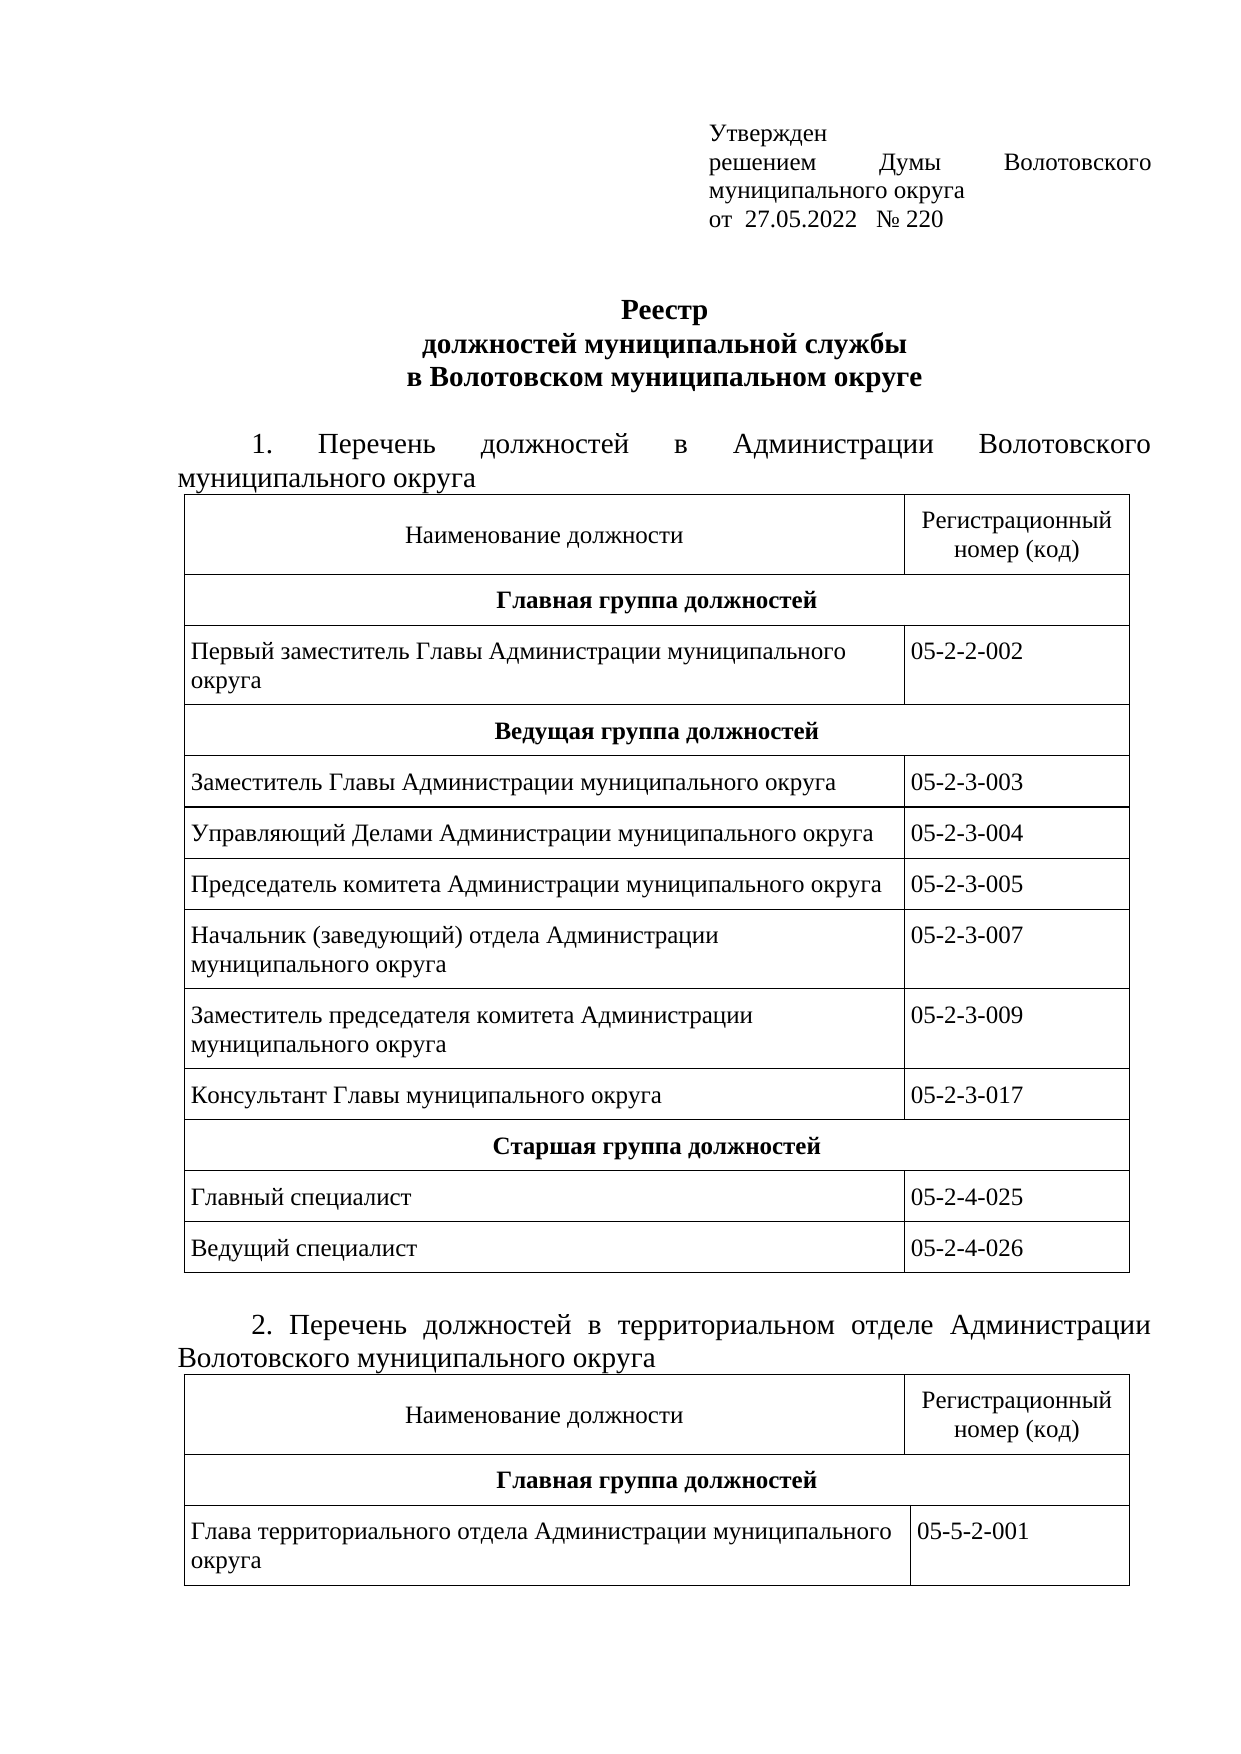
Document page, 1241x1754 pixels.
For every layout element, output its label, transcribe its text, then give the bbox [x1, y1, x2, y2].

text Реестр [177, 292, 1152, 326]
text решением Думы Волотовского муниципального округа [709, 147, 1152, 204]
table_cell Старшая группа должностей [185, 1120, 1129, 1170]
table_cell Главная группа должностей [185, 575, 1129, 624]
table_cell Ведущая группа должностей [185, 705, 1129, 755]
table_cell Председатель комитета Администрации муниципального округа [185, 859, 904, 908]
table_header Регистрационный номер (код) [905, 1375, 1129, 1454]
table_cell 05-2-3-004 [905, 808, 1129, 857]
text от 27.05.2022 № 220 [709, 204, 1152, 233]
table_cell 05-2-4-025 [905, 1171, 1129, 1221]
table_header Наименование должности [185, 495, 904, 573]
table_cell Начальник (заведующий) отдела Администрации муниципального округа [185, 910, 904, 988]
table_cell 05-2-3-007 [905, 910, 1129, 988]
table_cell Ведущий специалист [185, 1222, 904, 1272]
table_cell Первый заместитель Главы Администрации муниципального округа [185, 626, 904, 704]
table_cell 05-5-2-001 [911, 1506, 1129, 1584]
text Утвержден [709, 118, 1152, 147]
table_cell Заместитель Главы Администрации муниципального округа [185, 756, 904, 806]
table_cell 05-2-4-026 [905, 1222, 1129, 1272]
text должностей муниципальной службы [177, 326, 1152, 359]
table_cell 05-2-3-003 [905, 756, 1129, 806]
table_cell Главный специалист [185, 1171, 904, 1221]
text 1. Перечень должностей в Администрации Волотовского муниципального округа [177, 427, 1152, 494]
table_cell 05-2-2-002 [905, 626, 1129, 704]
table_header Регистрационный номер (код) [905, 495, 1129, 573]
text в Волотовском муниципальном округе [177, 359, 1152, 393]
table_cell 05-2-3-005 [905, 859, 1129, 908]
table_cell Управляющий Делами Администрации муниципального округа [185, 808, 904, 857]
table_cell Глава территориального отдела Администрации муниципального округа [185, 1506, 910, 1584]
table_cell Заместитель председателя комитета Администрации муниципального округа [185, 989, 904, 1068]
text 2. Перечень должностей в территориальном отделе Администрации Волотовского муниципального округа [177, 1307, 1152, 1374]
table_cell 05-2-3-009 [905, 989, 1129, 1068]
table_header Наименование должности [185, 1375, 904, 1454]
table_cell Главная группа должностей [185, 1455, 1129, 1505]
table_cell 05-2-3-017 [905, 1069, 1129, 1119]
table_cell Консультант Главы муниципального округа [185, 1069, 904, 1119]
